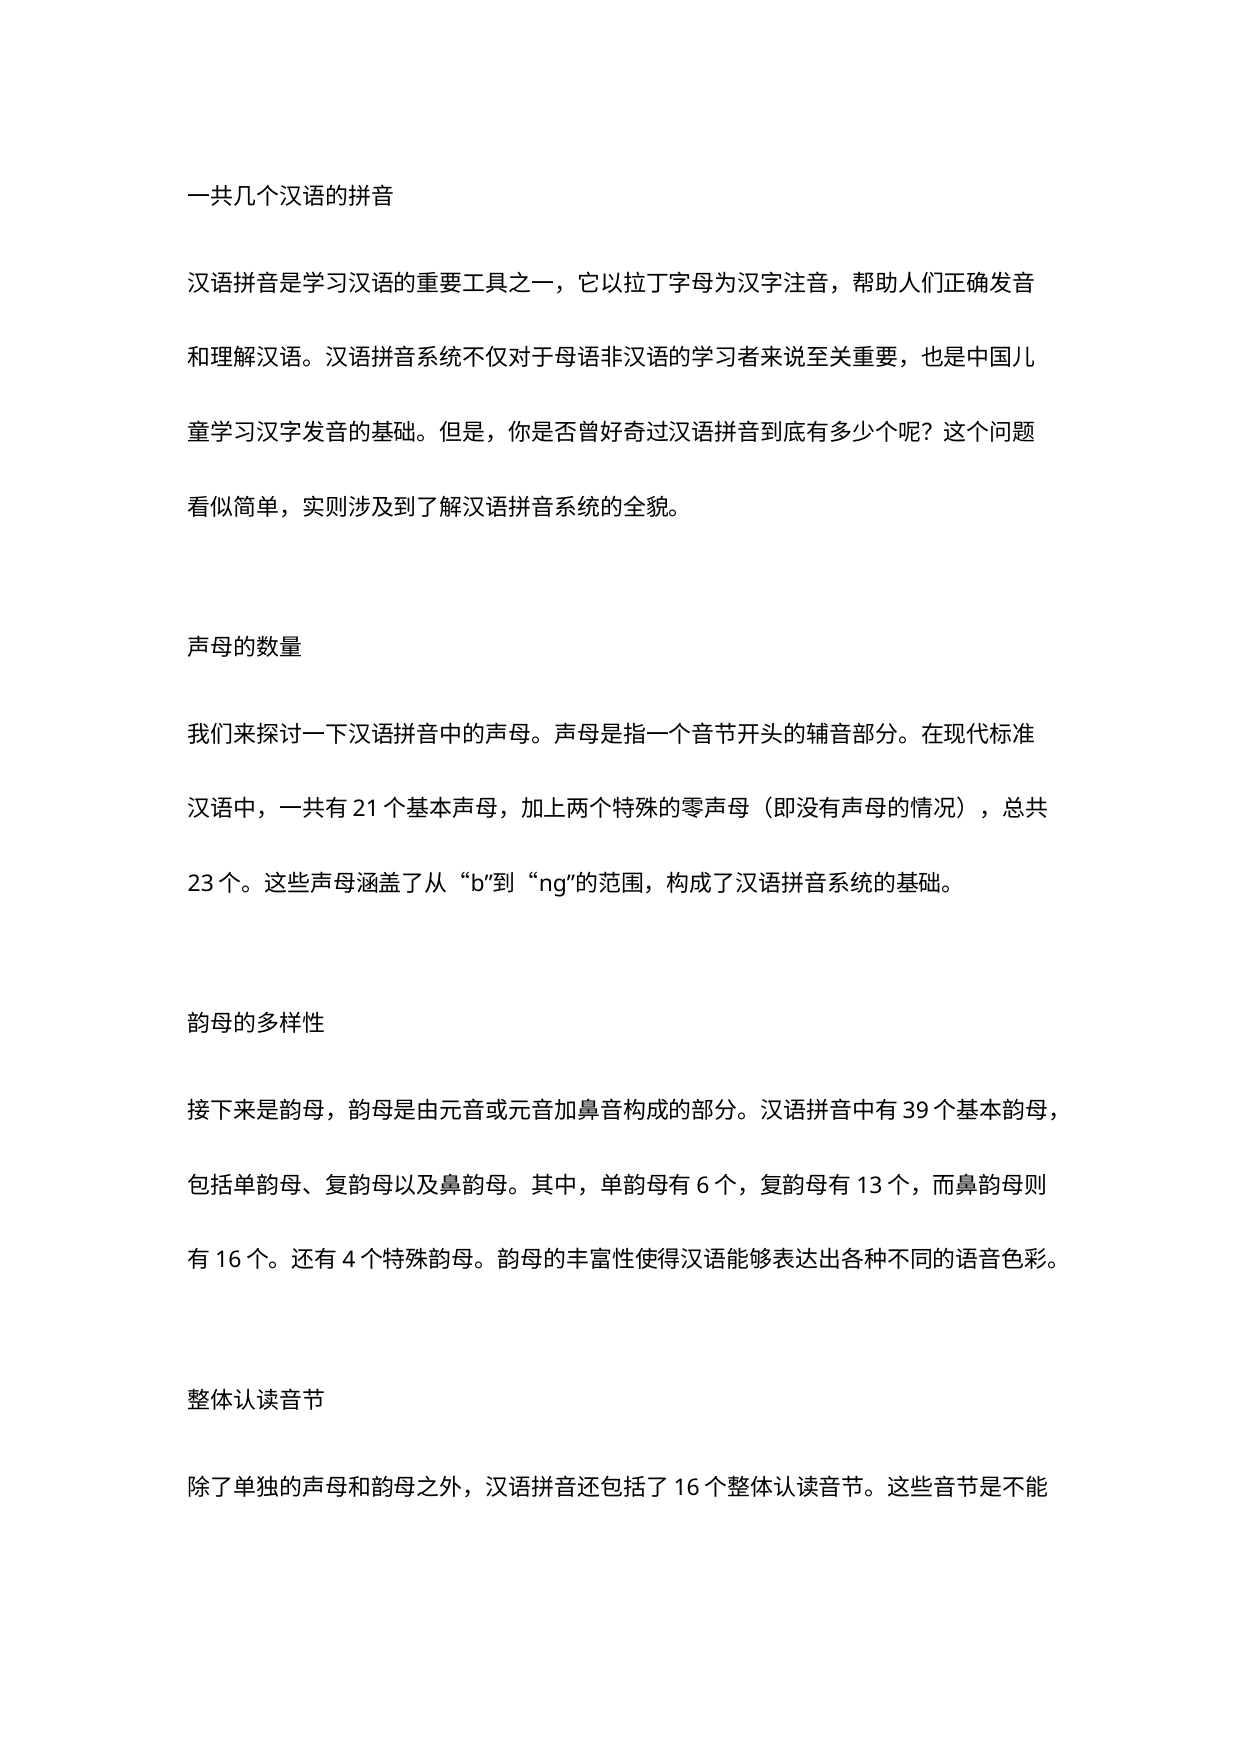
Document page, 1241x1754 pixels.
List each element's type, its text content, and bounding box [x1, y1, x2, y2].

text 一共几个汉语的拼音 [187, 162, 1053, 227]
text 整体认读音节 [187, 1366, 1053, 1431]
text 汉语拼音是学习汉语的重要工具之一，它以拉丁字母为汉字注音，帮助人们正确发音和理解汉语。汉语拼音系统不仅对于母语非汉语的学习者来说至关重要，也是中国儿童学习汉字发音的基础。但是，你是否曾好奇过汉语拼音到底有多少个呢？这个问题看似简单，实则涉及到了解汉语拼音系统的全貌。 [187, 248, 1053, 538]
text 我们来探讨一下汉语拼音中的声母。声母是指一个音节开头的辅音部分。在现代标准汉语中，一共有21个基本声母，加上两个特殊的零声母（即没有声母的情况），总共23个。这些声母涵盖了从“b”到“ng”的范围，构成了汉语拼音系统的基础。 [187, 699, 1053, 914]
text 声母的数量 [187, 613, 1053, 678]
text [187, 1452, 1053, 1517]
text 接下来是韵母，韵母是由元音或元音加鼻音构成的部分。汉语拼音中有39个基本韵母，包括单韵母、复韵母以及鼻韵母。其中，单韵母有6个，复韵母有13个，而鼻韵母则有16个。还有4个特殊韵母。韵母的丰富性使得汉语能够表达出各种不同的语音色彩。 [187, 1076, 1053, 1290]
text 韵母的多样性 [187, 989, 1053, 1054]
